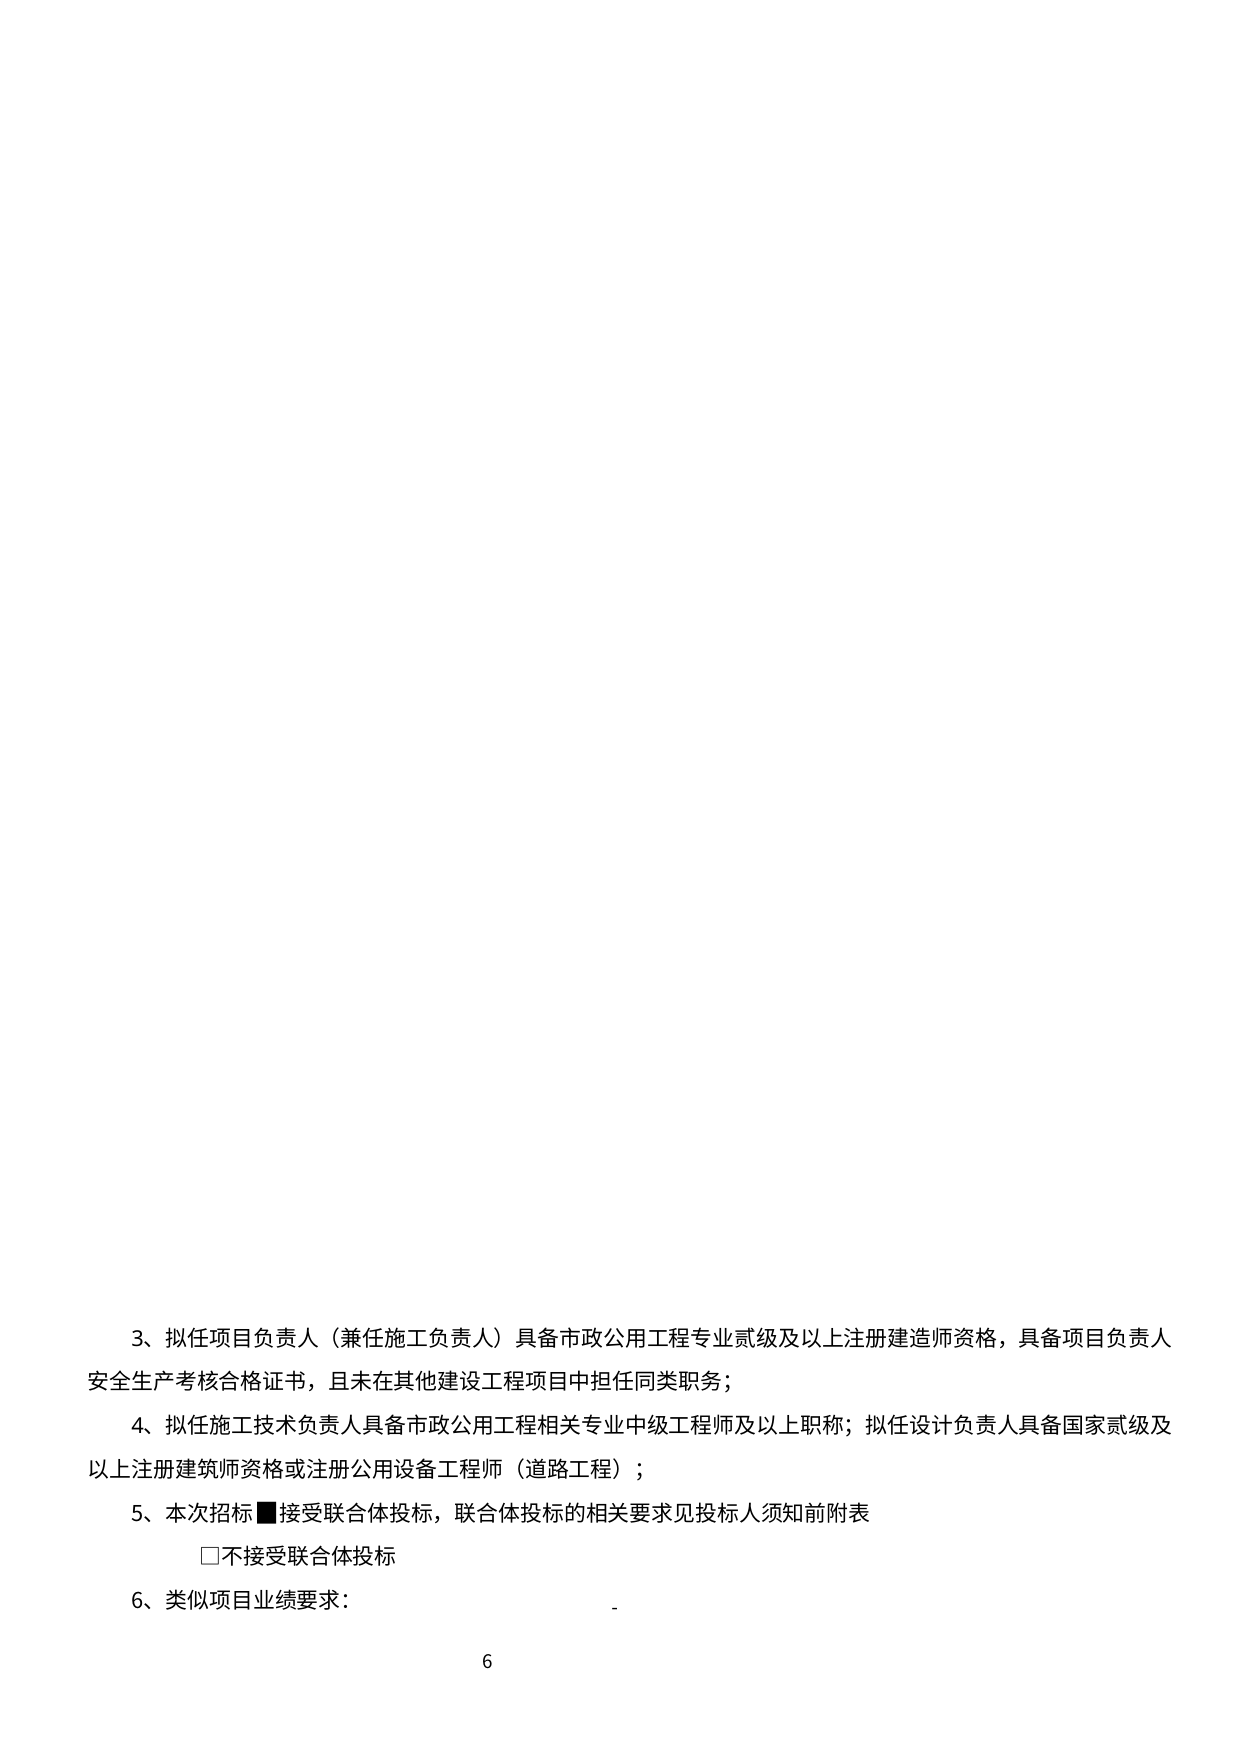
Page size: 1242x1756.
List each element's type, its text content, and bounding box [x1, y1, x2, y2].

text 3、拟任项目负责人（兼任施工负责人）具备市政公用工程专业贰级及以上注册建造师资格，具备项目负责人安全生产考核合格证书，且未在其他建设工程项目中担任同类职务； [87, 1311, 1177, 1398]
text □不接受联合体投标 [87, 1530, 1177, 1573]
text 5、本次招标 ▉接受联合体投标，联合体投标的相关要求见投标人须知前附表 [87, 1486, 1177, 1530]
text 6、类似项目业绩要求： [87, 1573, 1177, 1617]
text 4、拟任施工技术负责人具备市政公用工程相关专业中级工程师及以上职称；拟任设计负责人具备国家贰级及以上注册建筑师资格或注册公用设备工程师（道路工程）； [87, 1398, 1177, 1486]
